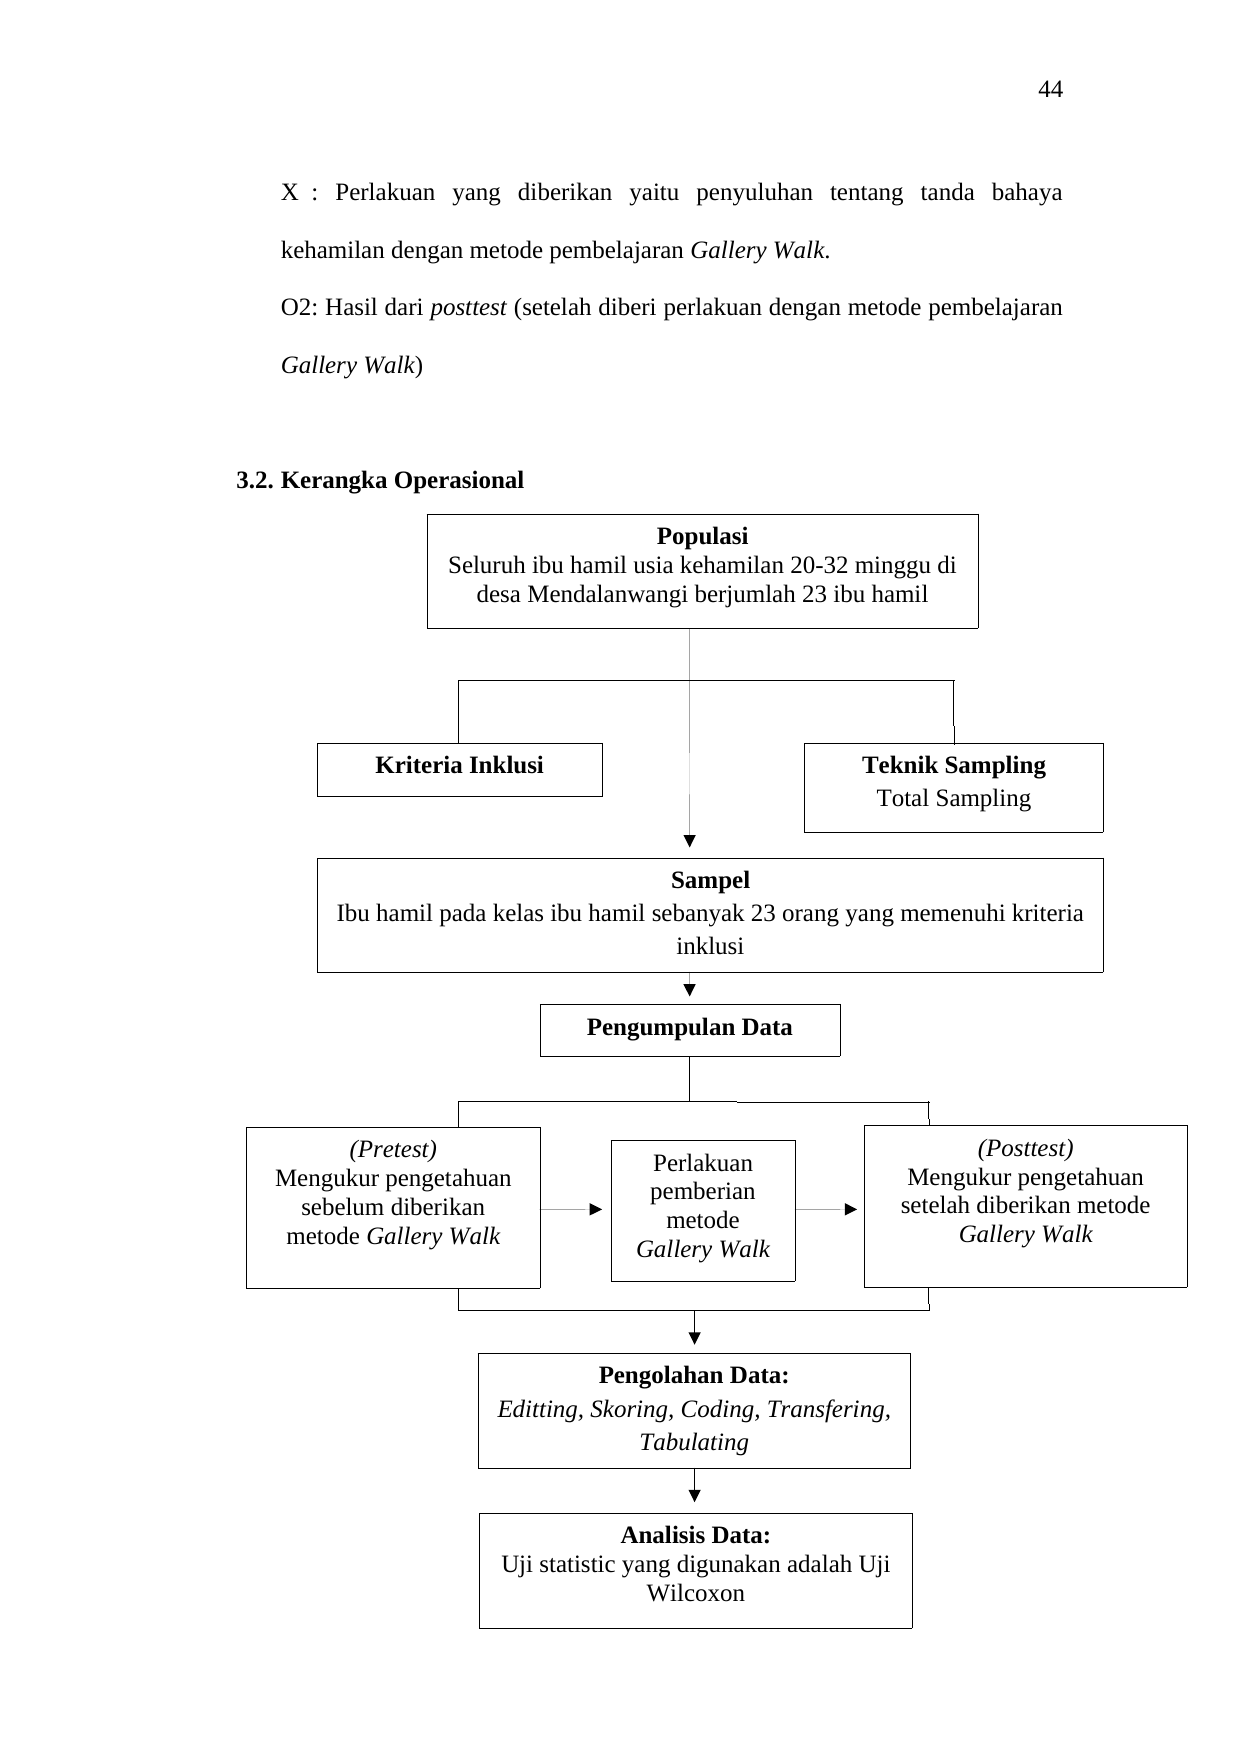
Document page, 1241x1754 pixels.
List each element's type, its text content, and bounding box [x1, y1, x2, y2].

list Kerangka Operasional [236, 465, 1063, 493]
text O2 : Hasil dari posttest (setelah diberi perlakuan dengan metode pembelajaran Gallery Walk) [281, 292, 1063, 378]
text X : Perlakuan yang diberikan yaitu penyuluhan tentang tanda bahaya kehamilan dengan metode pembelajaran Gallery Walk. [281, 177, 1063, 263]
